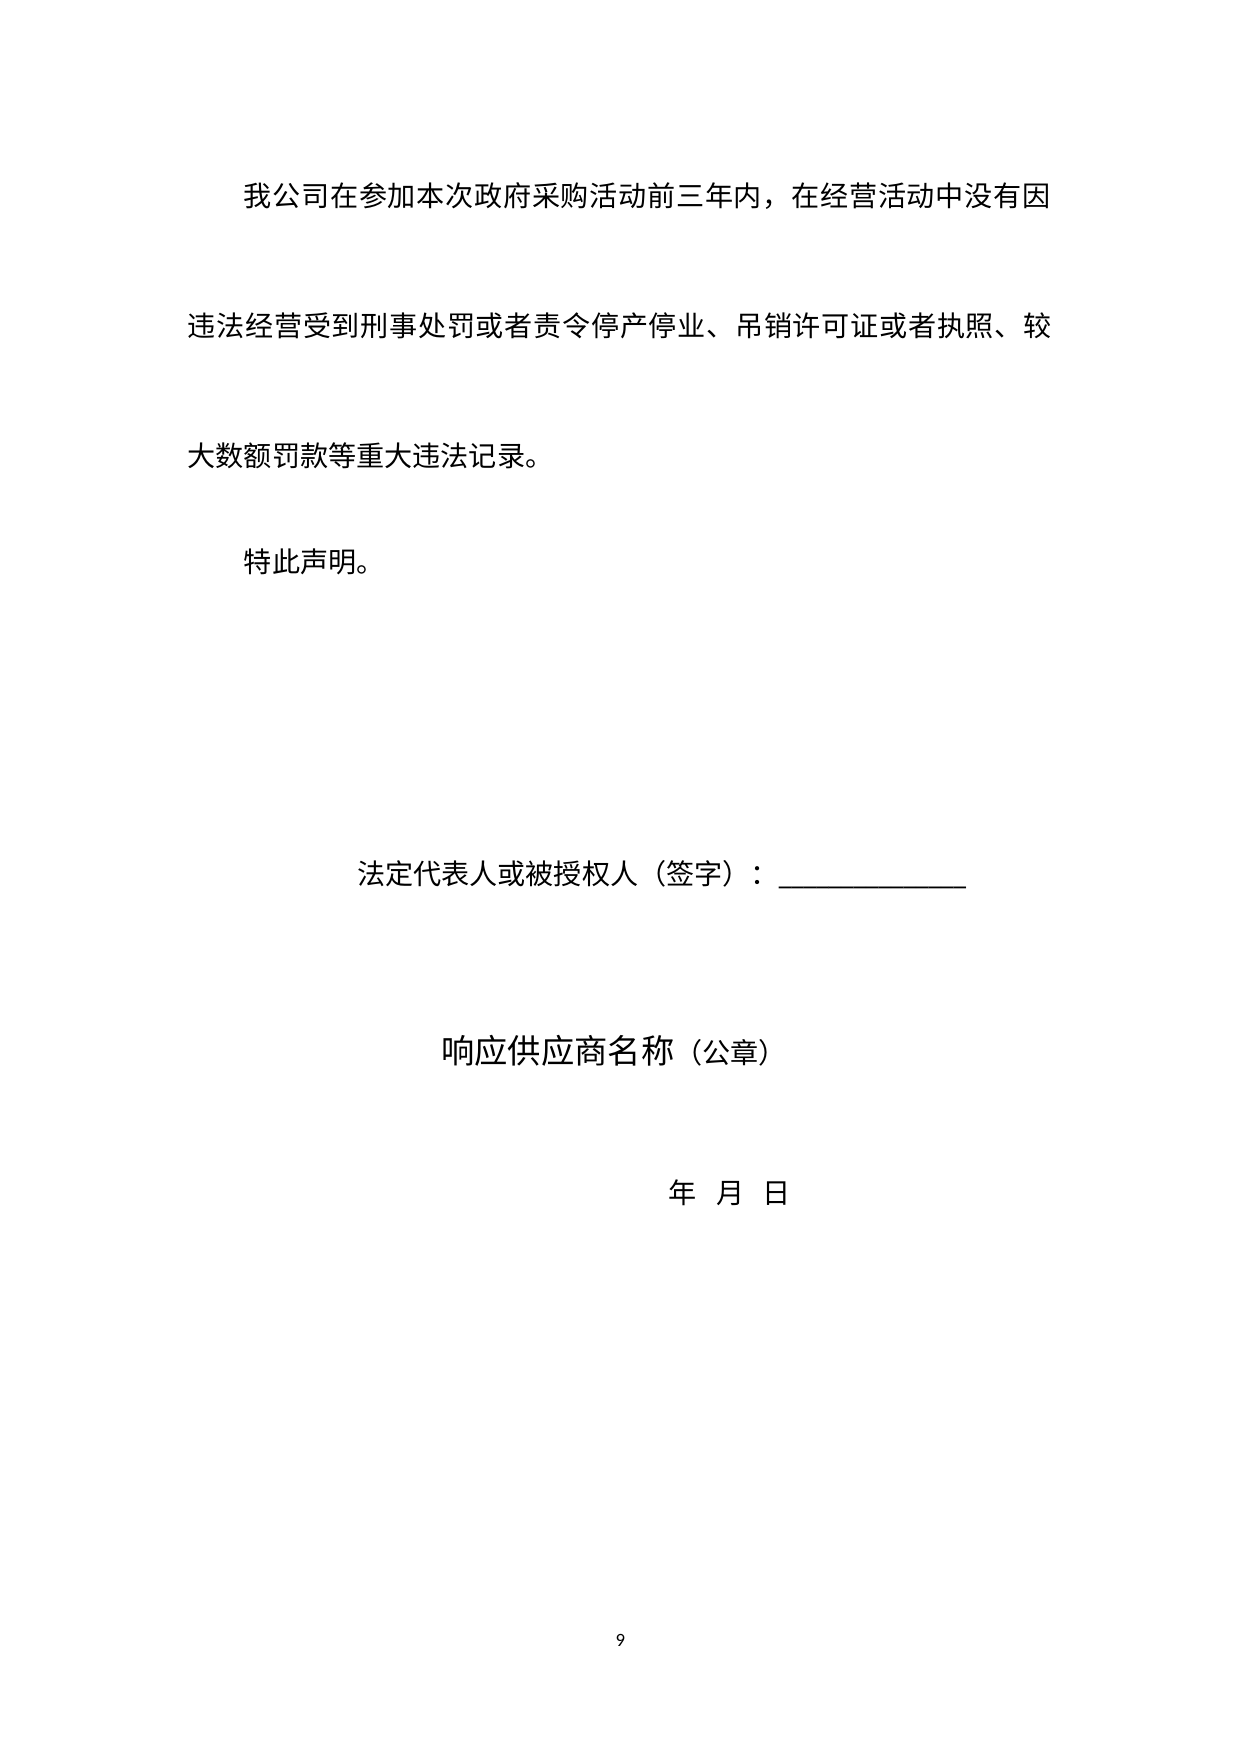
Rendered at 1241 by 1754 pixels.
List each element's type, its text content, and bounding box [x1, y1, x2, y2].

text 响应供应商名称（公章） [187, 1017, 996, 1082]
text 年 月 日 [187, 1159, 1053, 1224]
text 特此声明。 [244, 528, 1053, 593]
text 法定代表人或被授权人（签字）：_______________ [187, 840, 996, 905]
text 我公司在参加本次政府采购活动前三年内，在经营活动中没有因违法经营受到刑事处罚或者责令停产停业、吊销许可证或者执照、较大数额罚款等重大违法记录。 [187, 162, 1053, 487]
